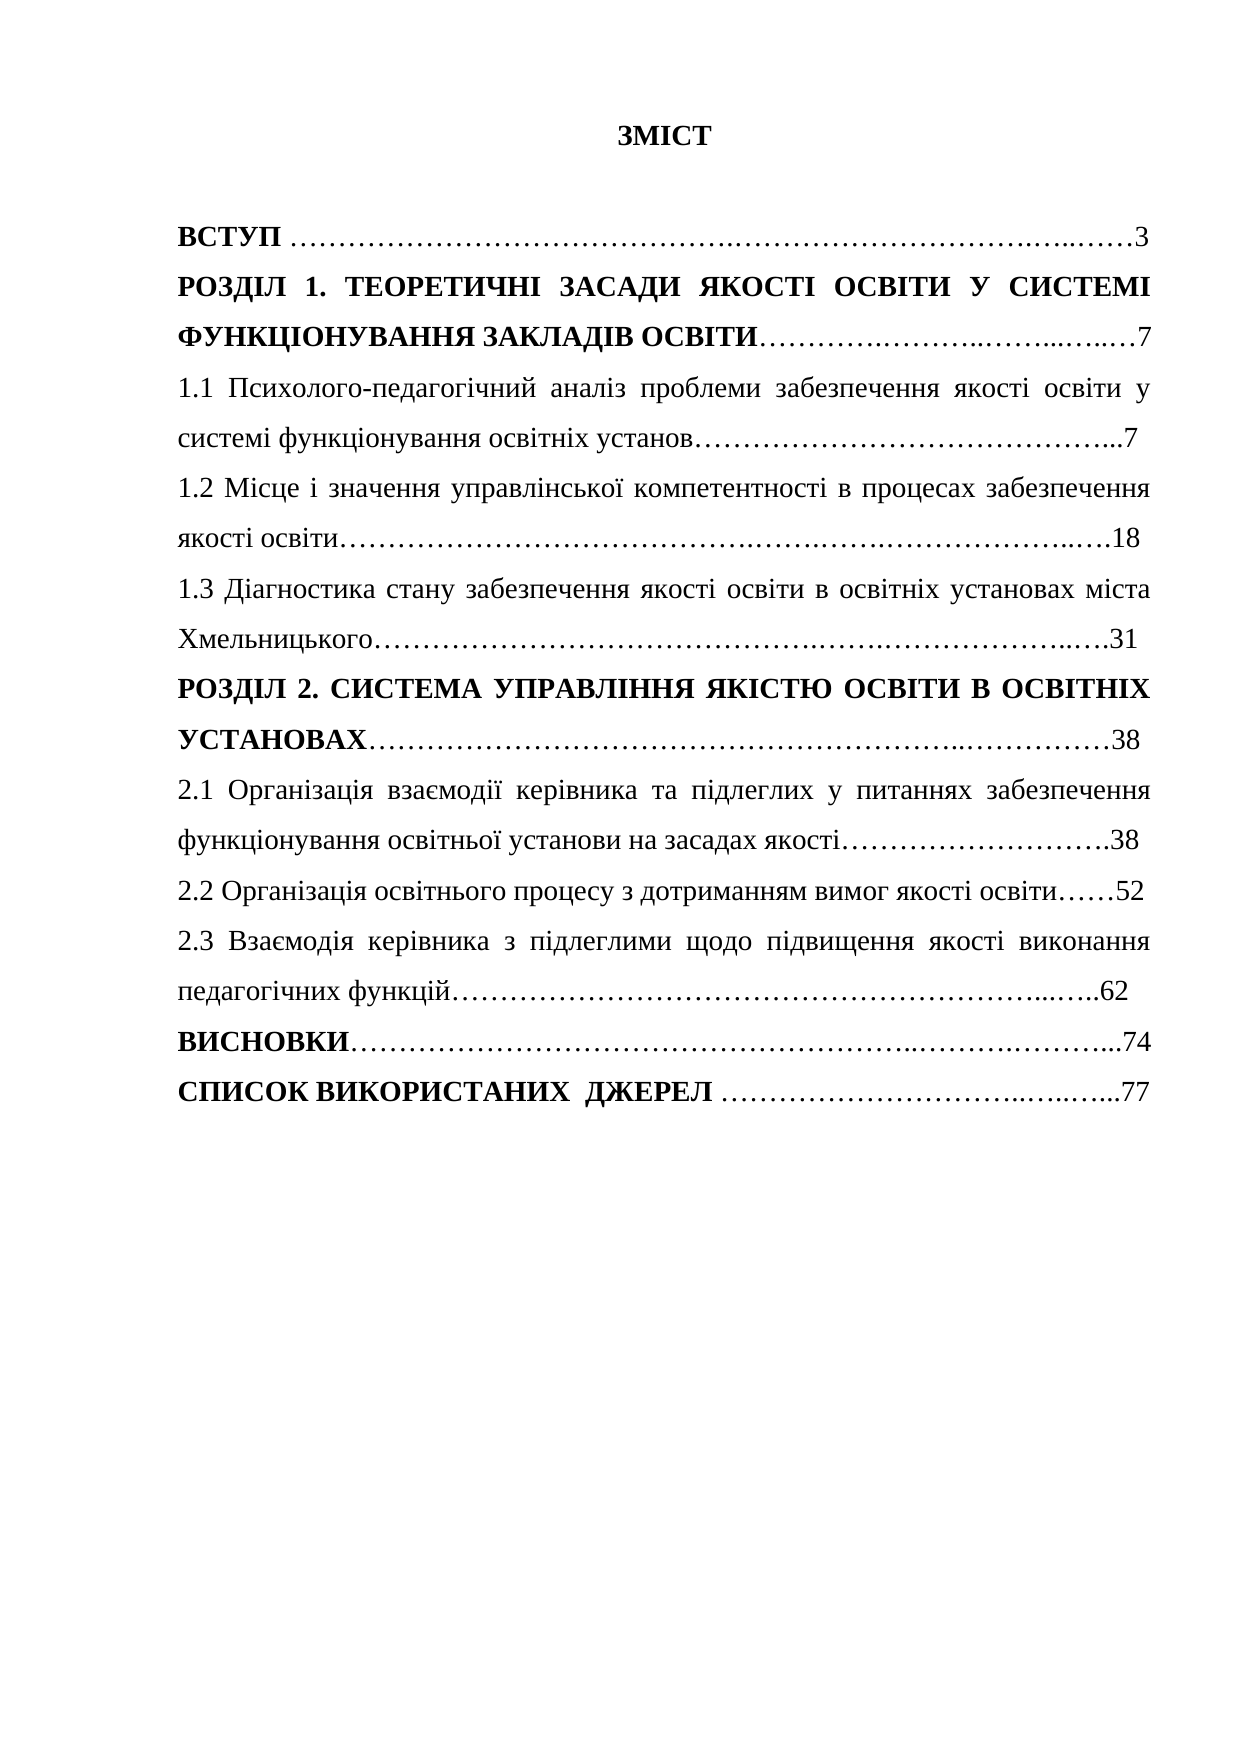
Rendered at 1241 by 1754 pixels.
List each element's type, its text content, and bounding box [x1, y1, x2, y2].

text ВСТУП ……………………………………….………………………….…..……3 [177, 219, 1152, 252]
text РОЗДІЛ 1. ТЕОРЕТИЧНІ ЗАСАДИ ЯКОСТІ ОСВІТИ У СИСТЕМІ ФУНКЦІОНУВАННЯ ЗАКЛАДІВ ОСВІТИ………….………..……...…..…7 [177, 269, 1152, 353]
text 2.1 Організація взаємодії керівника та підлеглих у питаннях забезпечення функціонування освітньої установи на засадах якості……………………….38 [177, 772, 1152, 856]
text 1.2 Місце і значення управлінської компетентності в процесах забезпечення якості освіти…………………………………….…….…….………………..….18 [177, 470, 1152, 554]
text 2.3 Взаємодія керівника з підлеглими щодо підвищення якості виконання педагогічних функцій……………………………………………………...…..62 [177, 923, 1152, 1007]
text ЗМІСТ [177, 118, 1152, 152]
text ВИСНОВКИ…………………………………………………..……….………...74 [177, 1024, 1152, 1057]
text РОЗДІЛ 2. СИСТЕМА УПРАВЛІННЯ ЯКІСТЮ ОСВІТИ В ОСВІТНІХ УСТАНОВАХ……………………………………………………..……………38 [177, 672, 1152, 755]
text 2.2 Організація освітнього процесу з дотриманням вимог якості освіти……52 [177, 873, 1152, 906]
text СПИСОК ВИКОРИСТАНИХ ДЖЕРЕЛ …………………………..…..…...77 [177, 1074, 1152, 1108]
text 1.3 Діагностика стану забезпечення якості освіти в освітніх установах міста Хмельницького……………………………………….…….………………..….31 [177, 571, 1152, 655]
text 1.1 Психолого-педагогічний аналіз проблеми забезпечення якості освіти у системі функціонування освітніх установ……………………………………...7 [177, 370, 1152, 453]
